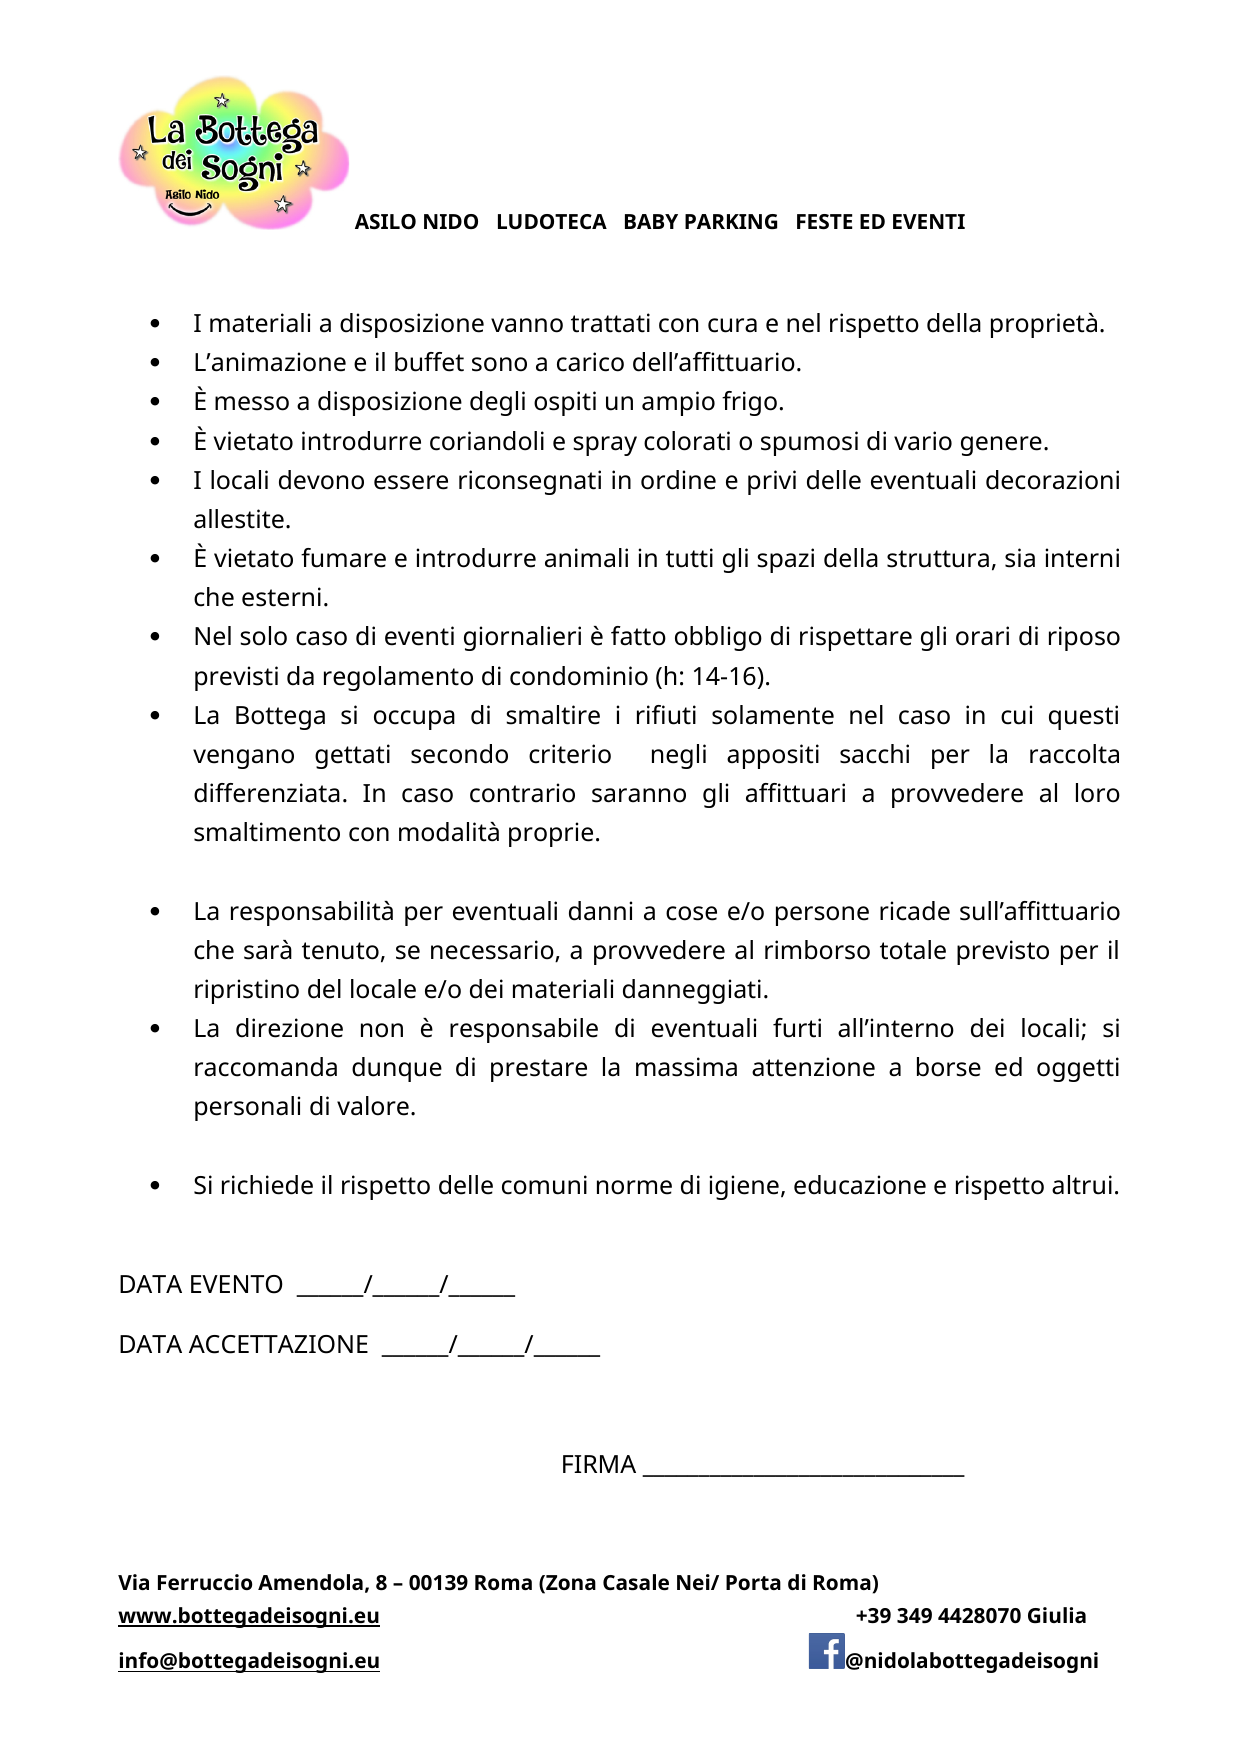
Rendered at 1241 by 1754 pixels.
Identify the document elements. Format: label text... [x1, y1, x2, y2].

text DATA ACCETTAZIONE ______/______/______ [118, 1327, 1122, 1361]
list È messo a disposizione degli ospiti un ampio frigo. [156, 384, 1122, 418]
picture [808, 1633, 845, 1669]
list La direzione non è responsabile di eventuali furti all’interno dei locali; si raccomanda dunque di prestare la massima attenzione a borse ed oggetti personali di valore. [156, 1011, 1122, 1123]
list Si richiede il rispetto delle comuni norme di igiene, educazione e rispetto altrui. [156, 1167, 1122, 1201]
list La responsabilità per eventuali danni a cose e/o persone ricade sull’affittuario che sarà tenuto, se necessario, a provvedere al rimborso totale previsto per il ripristino del locale e/o dei materiali danneggiati. [156, 893, 1122, 1006]
list La Bottega si occupa di smaltire i rifiuti solamente nel caso in cui questi vengano gettati secondo criterio negli appositi sacchi per la raccolta differenziata. In caso contrario saranno gli affittuari a provvedere al loro smaltimento con modalità proprie. [156, 697, 1122, 849]
list Nel solo caso di eventi giornalieri è fatto obbligo di rispettare gli orari di riposo previsti da regolamento di condominio (h: 14-16). [156, 619, 1122, 692]
list È vietato introdurre coriandoli e spray colorati o spumosi di vario genere. [156, 423, 1122, 457]
list L’animazione e il buffet sono a carico dell’affittuario. [156, 345, 1122, 379]
text DATA EVENTO ______/______/______ [118, 1267, 1122, 1301]
list È vietato fumare e introdurre animali in tutti gli spazi della struttura, sia interni che esterni. [156, 541, 1122, 614]
picture [118, 75, 350, 230]
list I locali devono essere riconsegnati in ordine e privi delle eventuali decorazioni allestite. [156, 462, 1122, 536]
list I materiali a disposizione vanno trattati con cura e nel rispetto della proprietà. [156, 306, 1122, 340]
text FIRMA _____________________________ [118, 1447, 1122, 1481]
